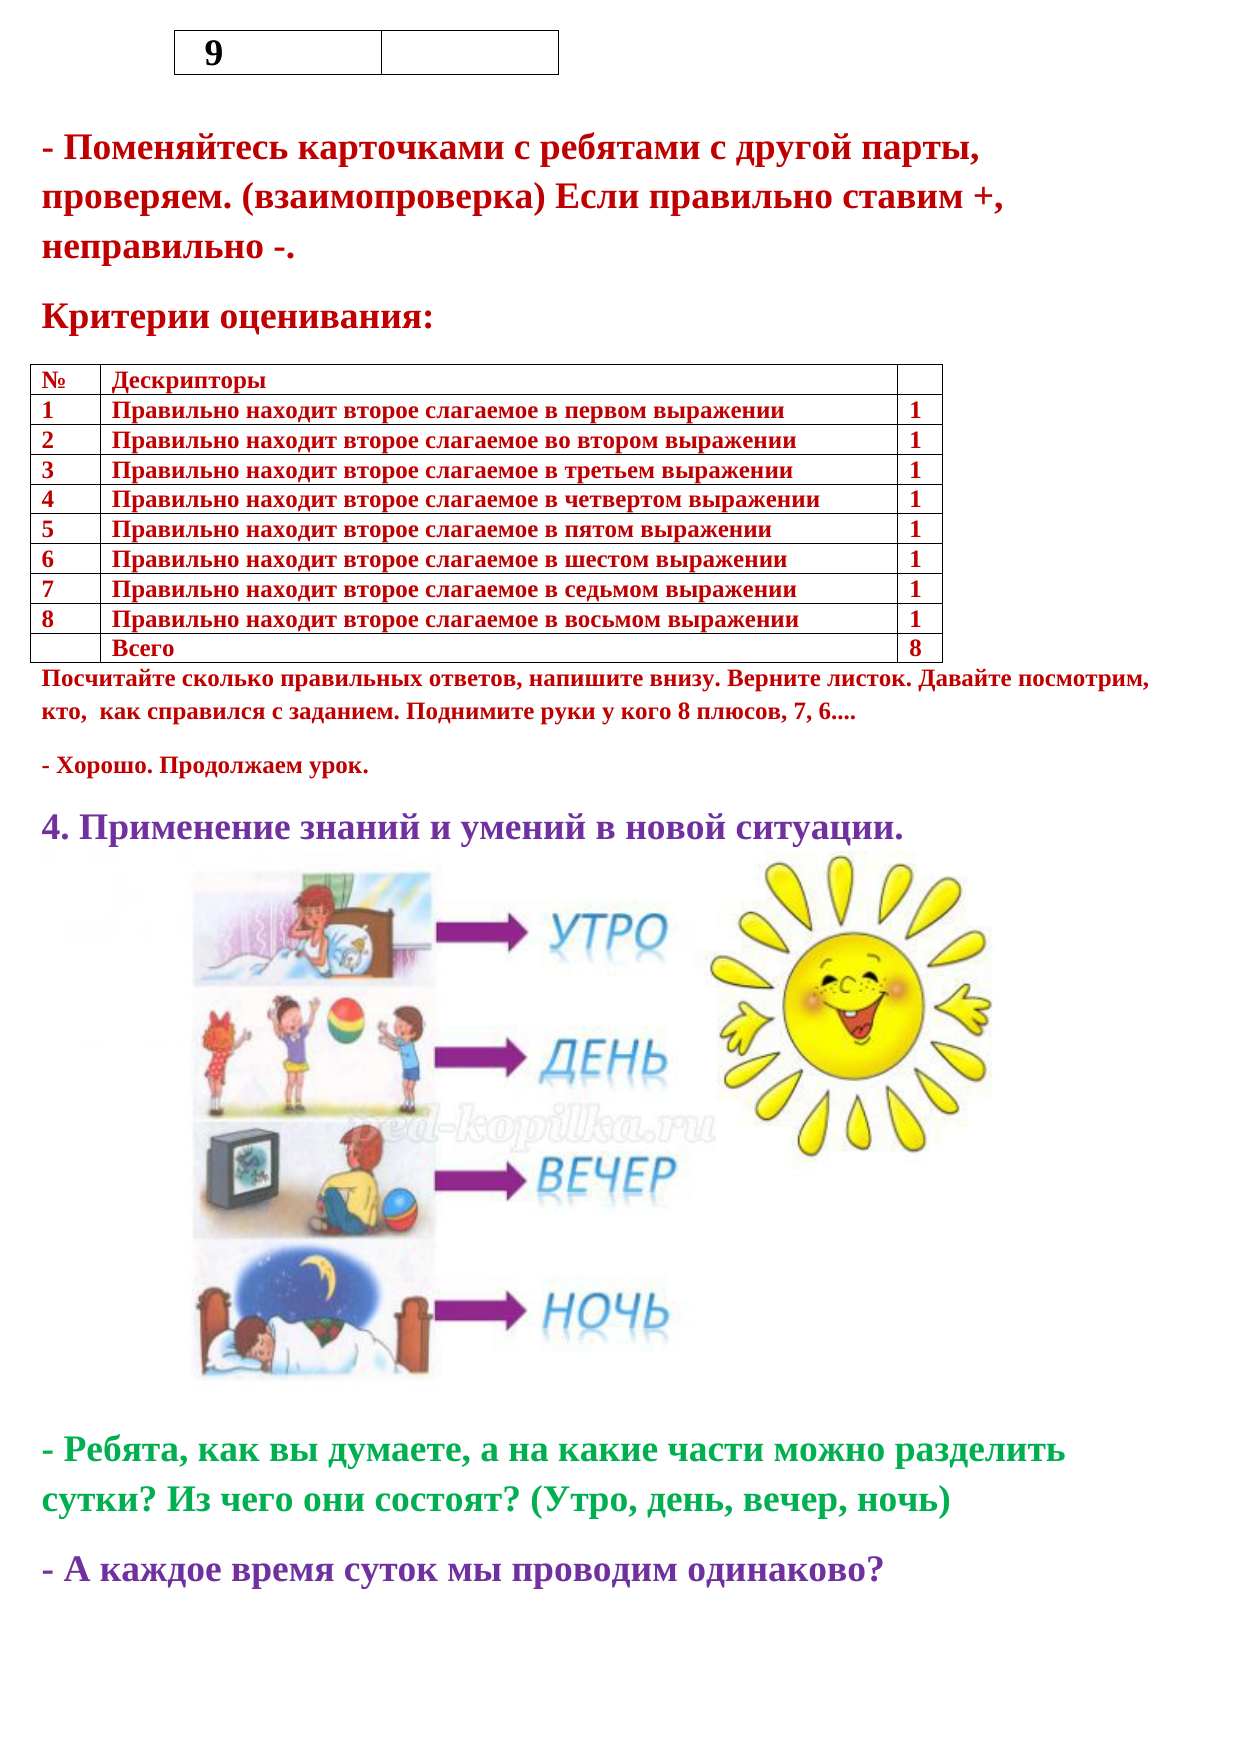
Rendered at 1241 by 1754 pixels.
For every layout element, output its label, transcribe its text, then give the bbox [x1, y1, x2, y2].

text Критерии оценивания: [41, 294, 1152, 337]
table_cell 1 [898, 604, 942, 632]
text Посчитайте сколько правильных ответов, напишите внизу. Верните листок. Давайте посмотрим, кто, как справился с заданием. Поднимите руки у кого 8 плюсов, 7, 6.... [41, 663, 1152, 725]
table_cell 9 [175, 31, 381, 74]
table_cell 6 [31, 544, 100, 573]
table_cell 3 [31, 455, 100, 483]
table_cell 1 [898, 485, 942, 513]
table_cell Правильно находит второе слагаемое в первом выражении [101, 395, 897, 424]
table_cell 8 [31, 604, 100, 632]
text - Хорошо. Продолжаем урок. [41, 750, 1152, 779]
table_cell 1 [898, 574, 942, 603]
table_cell 1 [898, 514, 942, 543]
table_cell 1 [898, 455, 942, 483]
table_cell Правильно находит второе слагаемое в шестом выражении [101, 544, 897, 573]
table_cell Правильно находит второе слагаемое в четвертом выражении [101, 485, 897, 513]
text - Поменяйтесь карточками с ребятами с другой парты, проверяем. (взаимопроверка) Если правильно ставим +, неправильно -. [41, 124, 1152, 267]
text - Ребята, как вы думаете, а на какие части можно разделить сутки? Из чего они состоят? (Утро, день, вечер, ночь) [41, 1426, 1152, 1519]
table_cell 4 [31, 485, 100, 513]
table_cell [31, 634, 100, 662]
table_cell 1 [898, 425, 942, 454]
table_cell [382, 31, 558, 74]
table_cell 1 [898, 544, 942, 573]
table_cell 5 [31, 514, 100, 543]
table_header [898, 365, 942, 394]
table_cell Правильно находит второе слагаемое во втором выражении [101, 425, 897, 454]
table_cell Правильно находит второе слагаемое в седьмом выражении [101, 574, 897, 603]
table_cell Правильно находит второе слагаемое в восьмом выражении [101, 604, 897, 632]
table_cell 7 [31, 574, 100, 603]
table_cell 8 [898, 634, 942, 662]
table_cell Правильно находит второе слагаемое в пятом выражении [101, 514, 897, 543]
table_header Дескрипторы [101, 365, 897, 394]
table_cell Правильно находит второе слагаемое в третьем выражении [101, 455, 897, 483]
table_header № [31, 365, 100, 394]
table_cell Всего [101, 634, 897, 662]
table_cell 1 [31, 395, 100, 424]
picture [41, 851, 1022, 1402]
table_cell 2 [31, 425, 100, 454]
table_cell 1 [898, 395, 942, 424]
text - А каждое время суток мы проводим одинаково? [41, 1546, 1152, 1589]
